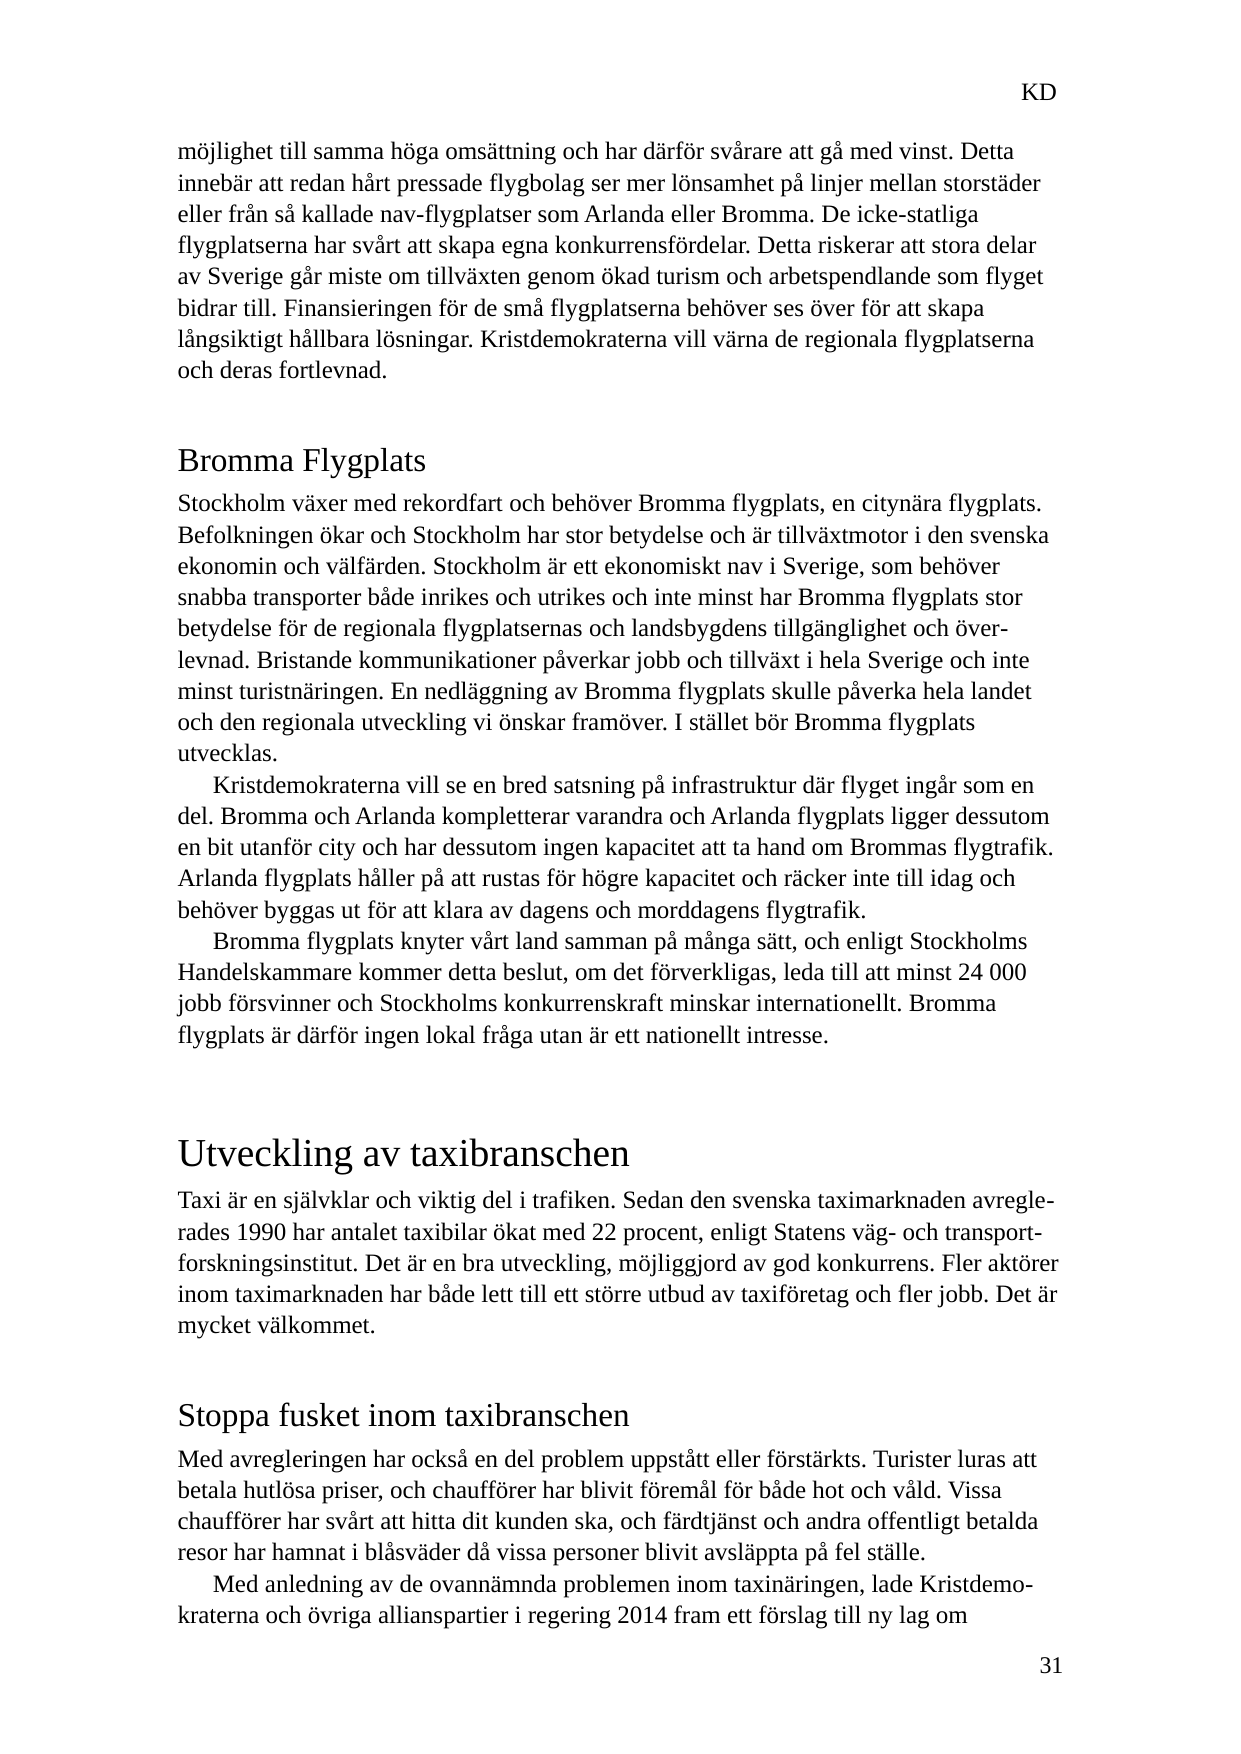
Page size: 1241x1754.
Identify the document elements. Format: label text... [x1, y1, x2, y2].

subtitle Bromma Flygplats [177, 446, 1063, 478]
text Med avregleringen har också en del problem uppstått eller förstärkts. Turister luras att betala hutlösa priser, och chaufförer har blivit föremål för både hot och våld. Vissa chaufförer har svårt att hitta dit kunden ska, och färdtjänst och andra offentligt betalda resor har hamnat i blåsväder då vissa personer blivit avsläppta på fel ställe. [177, 1441, 1063, 1566]
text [177, 134, 1063, 384]
text Kristdemokraterna vill se en bred satsning på infrastruktur där flyget ingår som en del. Bromma och Arlanda kompletterar varandra och Arlanda flygplats ligger dessutom en bit utanför city och har dessutom ingen kapacitet att ta hand om Brommas flygtrafik. Arlanda flygplats håller på att rustas för högre kapacitet och räcker inte till idag och behöver byggas ut för att klara av dagens och morddagens flygtrafik. [177, 767, 1063, 923]
text Stockholm växer med rekordfart och behöver Bromma flygplats, en citynära flygplats. Befolkningen ökar och Stockholm har stor betydelse och är tillväxtmotor i den svenska ekonomin och välfärden. Stockholm är ett ekonomiskt nav i Sverige, som behöver snabba transporter både inrikes och utrikes och inte minst har Bromma flygplats stor betydelse för de regionala flygplatsernas och landsbygdens tillgänglighet och överlevnad. Bristande kommunikationer påverkar jobb och tillväxt i hela Sverige och inte minst turistnäringen. En nedläggning av Bromma flygplats skulle påverka hela landet och den regionala utveckling vi önskar framöver. I stället bör Bromma flygplats utvecklas. [177, 486, 1063, 767]
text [177, 1566, 1063, 1629]
text Stoppa fusket inom taxibranschen [177, 1402, 1063, 1433]
text Bromma flygplats knyter vårt land samman på många sätt, och enligt Stockholms Handelskammare kommer detta beslut, om det förverkligas, leda till att minst 24 000 jobb försvinner och Stockholms konkurrenskraft minskar internationellt. Bromma flygplats är därför ingen lokal fråga utan är ett nationellt intresse. [177, 923, 1063, 1048]
text Utveckling av taxibranschen [177, 1134, 1063, 1174]
text Taxi är en självklar och viktig del i trafiken. Sedan den svenska taximarknaden avreglerades 1990 har antalet taxibilar ökat med 22 procent, enligt Statens väg- och transportforskningsinstitut. Det är en bra utveckling, möjliggjord av god konkurrens. Fler aktörer inom taximarknaden har både lett till ett större utbud av taxiföretag och fler jobb. Det är mycket välkommet. [177, 1183, 1063, 1339]
